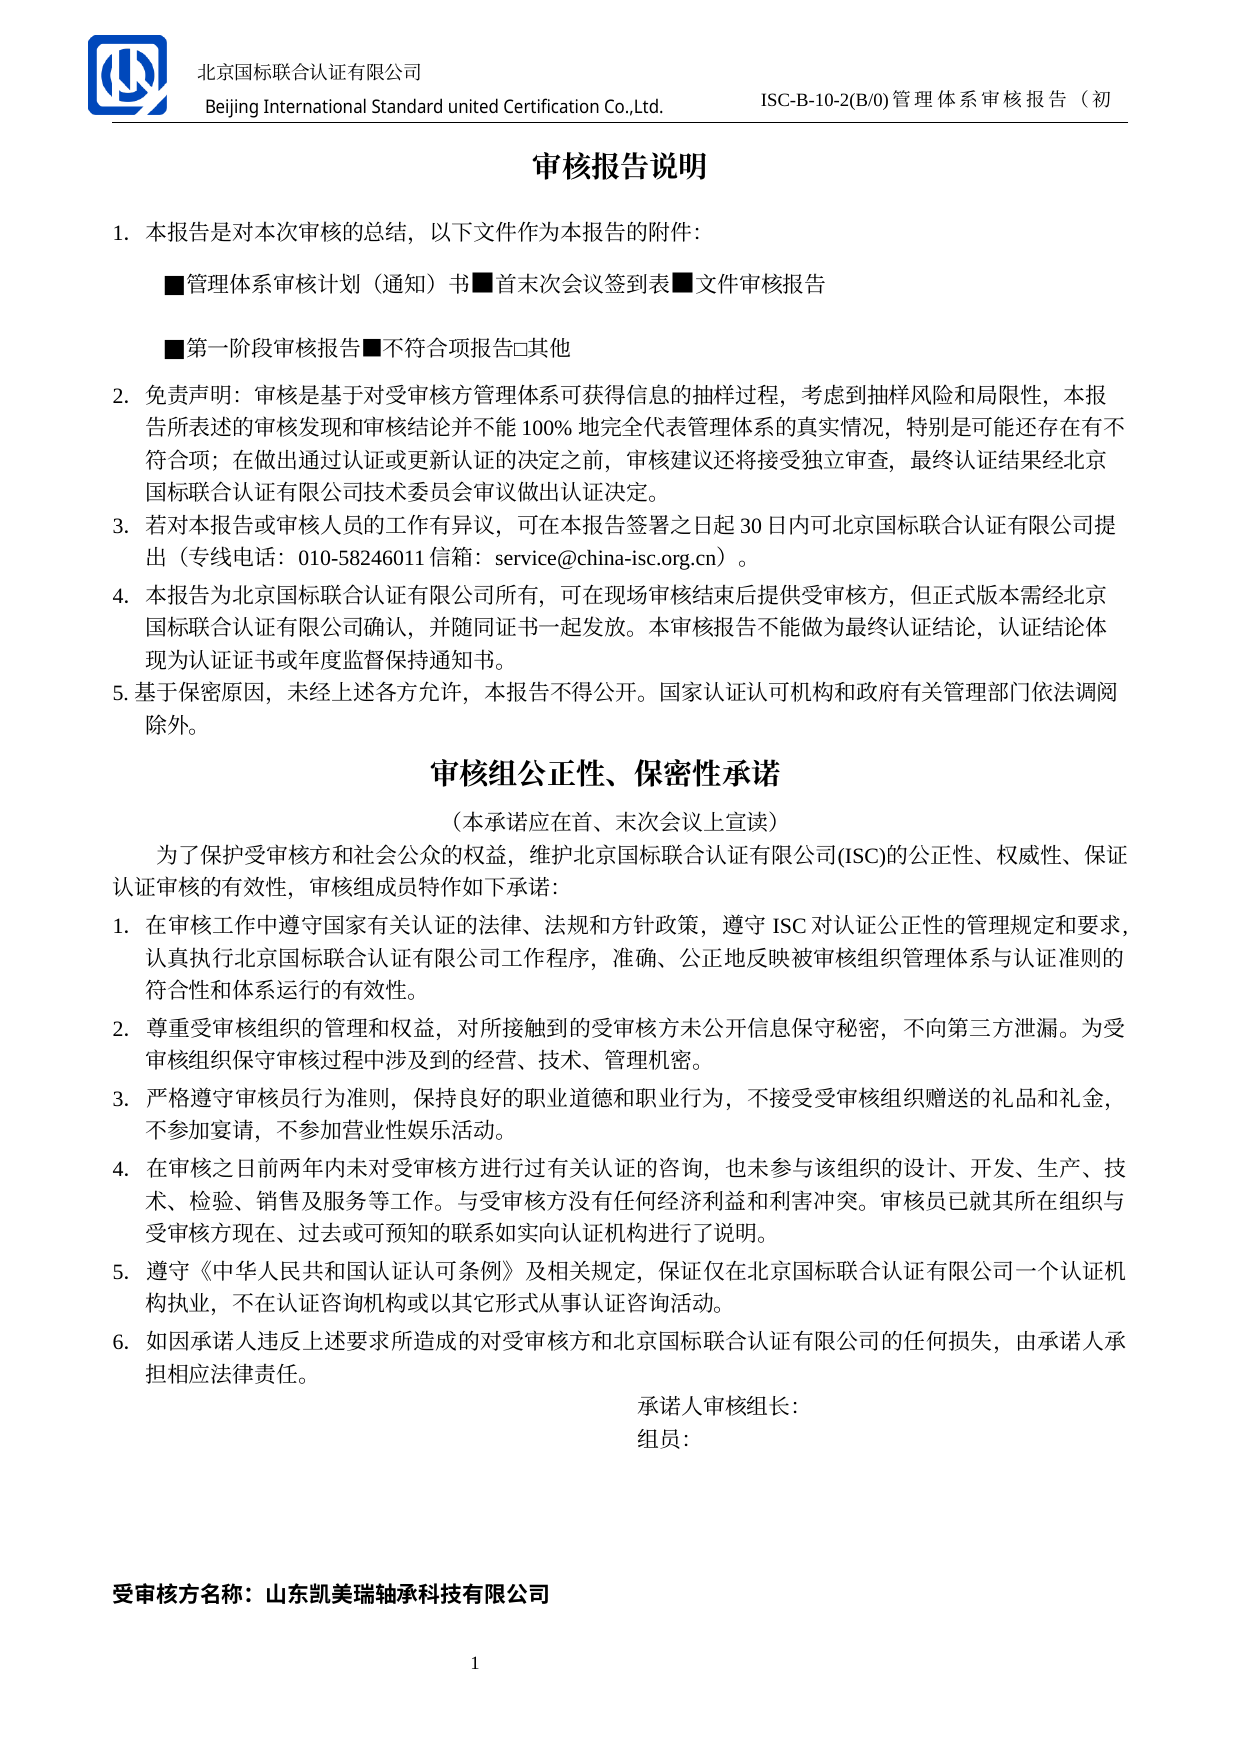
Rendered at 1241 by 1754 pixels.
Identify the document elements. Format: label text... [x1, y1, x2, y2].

text 5．遵守《中华人民共和国认证认可条例》及相关规定，保证仅在北京国标联合认证有限公司一个认证机构执业，不在认证咨询机构或以其它形式从事认证咨询活动。 [112, 1255, 1128, 1320]
text 1．本报告是对本次审核的总结，以下文件作为本报告的附件： [112, 217, 1128, 249]
text 2．尊重受审核组织的管理和权益，对所接触到的受审核方未公开信息保守秘密，不向第三方泄漏。为受审核组织保守审核过程中涉及到的经营、技术、管理机密。 [112, 1012, 1128, 1077]
text 1．在审核工作中遵守国家有关认证的法律、法规和方针政策，遵守ISC对认证公正性的管理规定和要求, 认真执行北京国标联合认证有限公司工作程序，准确、公正地反映被审核组织管理体系与认证准则的符合性和体系运行的有效性。 [112, 909, 1128, 1007]
text 3．若对本报告或审核人员的工作有异议，可在本报告签署之日起30日内可北京国标联合认证有限公司提出（专线电话：010-58246011信箱：service@china-isc.org.cn）。 [112, 509, 1128, 574]
text 审核组公正性、保密性承诺 [112, 742, 1128, 807]
text 受审核方名称：山东凯美瑞轴承科技有限公司 [112, 1577, 1128, 1609]
text 4．在审核之日前两年内未对受审核方进行过有关认证的咨询，也未参与该组织的设计、开发、生产、技术、检验、销售及服务等工作。与受审核方没有任何经济利益和利害冲突。审核员已就其所在组织与受审核方现在、过去或可预知的联系如实向认证机构进行了说明。 [112, 1153, 1128, 1250]
text ■第一阶段审核报告■不符合项报告□其他 [112, 314, 1128, 379]
text 3．严格遵守审核员行为准则，保持良好的职业道德和职业行为，不接受受审核组织赠送的礼品和礼金，不参加宴请，不参加营业性娱乐活动。 [112, 1082, 1128, 1147]
text 6．如因承诺人违反上述要求所造成的对受审核方和北京国标联合认证有限公司的任何损失，由承诺人承担相应法律责任。 [112, 1326, 1128, 1391]
text 审核报告说明 [112, 135, 1128, 200]
text （本承诺应在首、末次会议上宣读） [145, 807, 1128, 839]
picture [88, 35, 167, 115]
text 承诺人审核组长： [112, 1391, 1128, 1423]
text 为了保护受审核方和社会公众的权益，维护北京国标联合认证有限公司(ISC)的公正性、权威性、保证认证审核的有效性，审核组成员特作如下承诺： [112, 839, 1128, 904]
text 4．本报告为北京国标联合认证有限公司所有，可在现场审核结束后提供受审核方，但正式版本需经北京国标联合认证有限公司确认，并随同证书一起发放。本审核报告不能做为最终认证结论，认证结论体现为认证证书或年度监督保持通知书。 [112, 579, 1128, 677]
text 组员： [112, 1423, 1128, 1456]
text ■管理体系审核计划（通知）书■首末次会议签到表■文件审核报告 [112, 249, 1128, 314]
text 5. 基于保密原因，未经上述各方允许，本报告不得公开。国家认证认可机构和政府有关管理部门依法调阅除外。 [112, 677, 1128, 742]
text 2．免责声明：审核是基于对受审核方管理体系可获得信息的抽样过程，考虑到抽样风险和局限性，本报告所表述的审核发现和审核结论并不能100% 地完全代表管理体系的真实情况，特别是可能还存在有不符合项；在做出通过认证或更新认证的决定之前，审核建议还将接受独立审查，最终认证结果经北京国标联合认证有限公司技术委员会审议做出认证决定。 [112, 379, 1128, 509]
